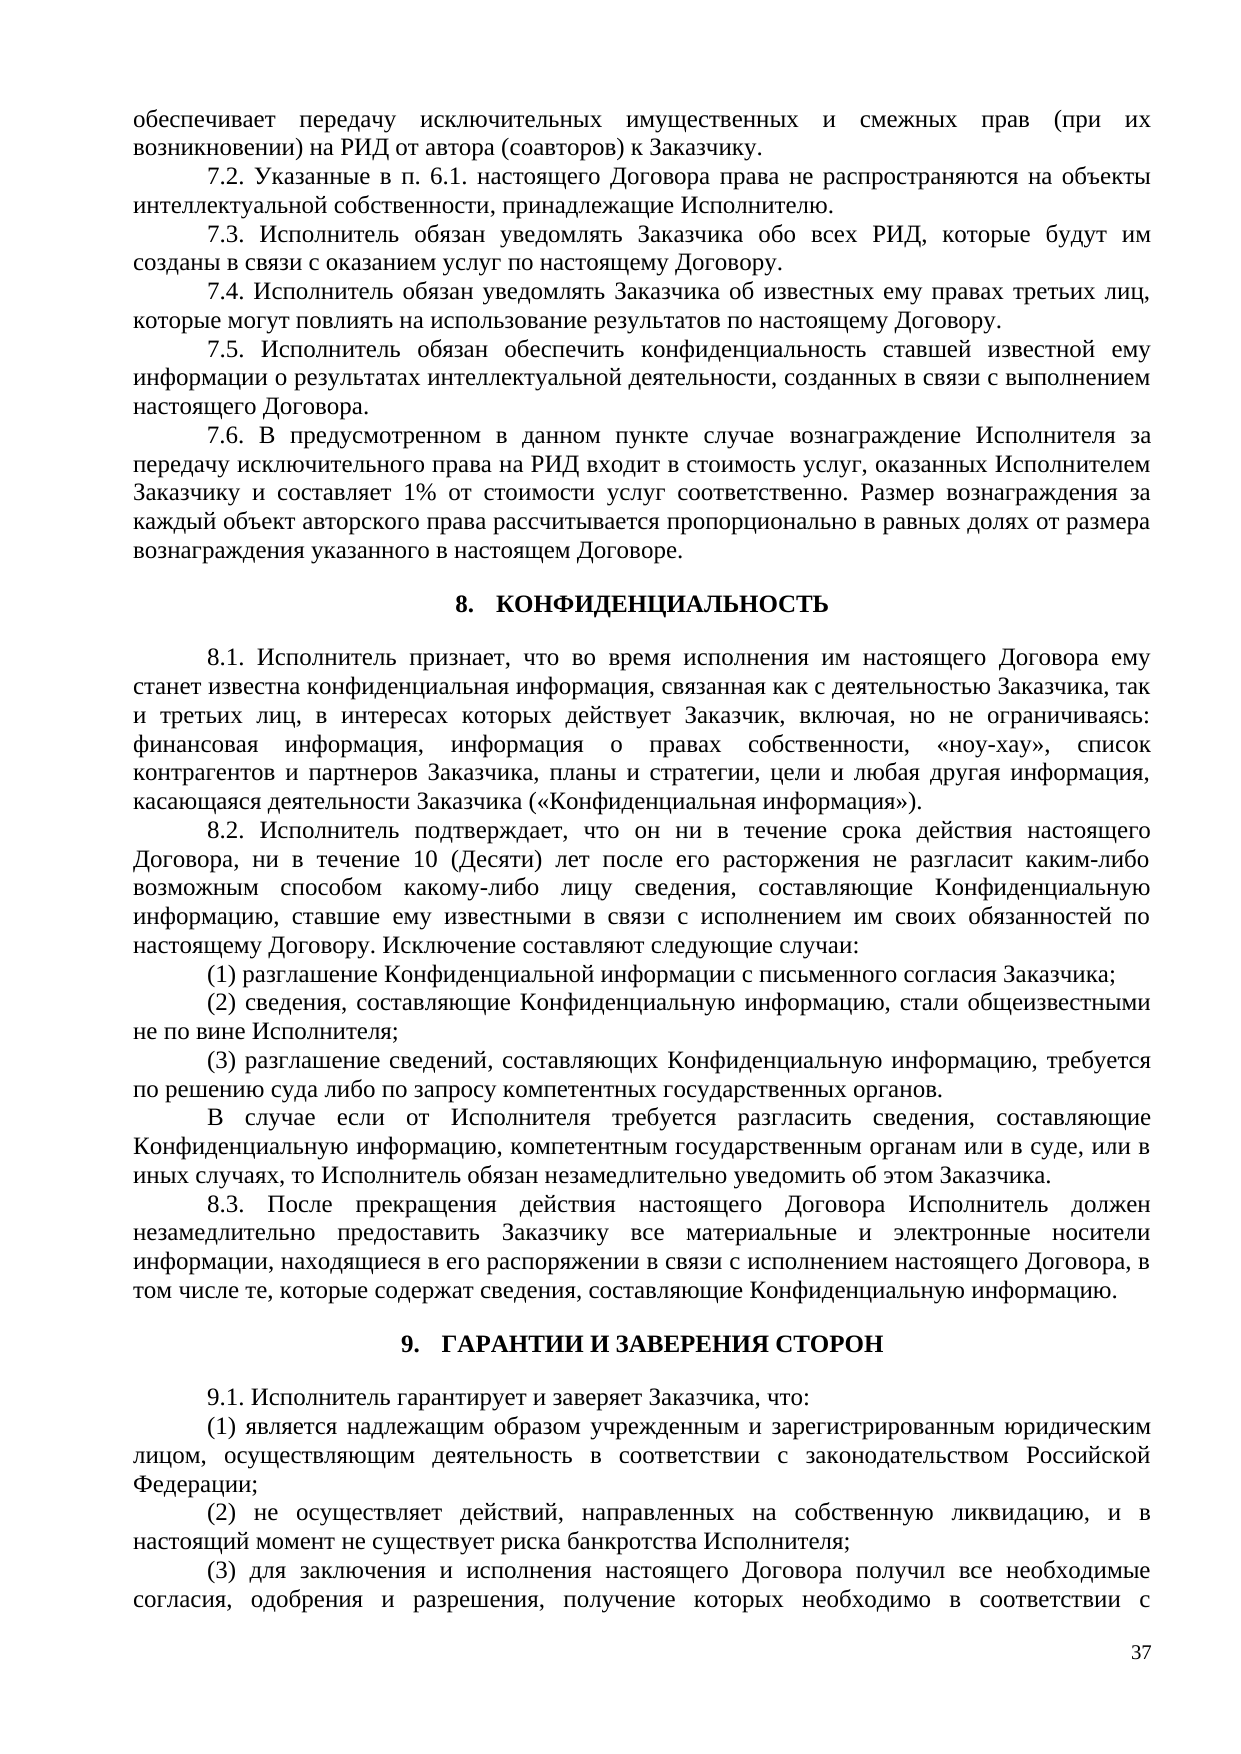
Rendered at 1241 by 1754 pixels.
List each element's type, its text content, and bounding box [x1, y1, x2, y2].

list ГАРАНТИИ И ЗАВЕРЕНИЯ СТОРОН [133, 1329, 1152, 1357]
text 8.1. Исполнитель признает, что во время исполнения им настоящего Договора ему станет известна конфиденциальная информация, связанная как с деятельностью Заказчика, так и третьих лиц, в интересах которых действует Заказчик, включая, но не ограничиваясь: финансовая информация, информация о правах собственности, «ноу-хау», список контрагентов и партнеров Заказчика, планы и стратегии, цели и любая другая информация, касающаяся деятельности Заказчика («Конфиденциальная информация»). [133, 642, 1152, 815]
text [133, 1555, 1152, 1612]
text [133, 104, 1152, 161]
text 7.4. Исполнитель обязан уведомлять Заказчика об известных ему правах третьих лиц, которые могут повлиять на использование результатов по настоящему Договору. [133, 276, 1152, 334]
list 9.1. Исполнитель гарантирует и заверяет Заказчика, что: [133, 1382, 1152, 1411]
text 7.3. Исполнитель обязан уведомлять Заказчика обо всех РИД, которые будут им созданы в связи с оказанием услуг по настоящему Договору. [133, 219, 1152, 276]
text (3) разглашение сведений, составляющих Конфиденциальную информацию, требуется по решению суда либо по запросу компетентных государственных органов. [133, 1045, 1152, 1102]
text 7.6. В предусмотренном в данном пункте случае вознаграждение Исполнителя за передачу исключительного права на РИД входит в стоимость услуг, оказанных Исполнителем Заказчику и составляет 1% от стоимости услуг соответственно. Размер вознаграждения за каждый объект авторского права рассчитывается пропорционально в равных долях от размера вознаграждения указанного в настоящем Договоре. [133, 420, 1152, 564]
text 8.2. Исполнитель подтверждает, что он ни в течение срока действия настоящего Договора, ни в течение 10 (Десяти) лет после его расторжения не разгласит каким-либо возможным способом какому-либо лицу сведения, составляющие Конфиденциальную информацию, ставшие ему известными в связи с исполнением им своих обязанностей по настоящему Договору. Исключение составляют следующие случаи: [133, 815, 1152, 959]
text (2) не осуществляет действий, направленных на собственную ликвидацию, и в настоящий момент не существует риска банкротства Исполнителя; [133, 1497, 1152, 1555]
list КОНФИДЕНЦИАЛЬНОСТЬ [133, 589, 1152, 617]
text (1) разглашение Конфиденциальной информации с письменного согласия Заказчика; [133, 959, 1152, 987]
text 8.3. После прекращения действия настоящего Договора Исполнитель должен незамедлительно предоставить Заказчику все материальные и электронные носители информации, находящиеся в его распоряжении в связи с исполнением настоящего Договора, в том числе те, которые содержат сведения, составляющие Конфиденциальную информацию. [133, 1189, 1152, 1304]
text (2) сведения, составляющие Конфиденциальную информацию, стали общеизвестными не по вине Исполнителя; [133, 987, 1152, 1045]
text В случае если от Исполнителя требуется разгласить сведения, составляющие Конфиденциальную информацию, компетентным государственным органам или в суде, или в иных случаях, то Исполнитель обязан незамедлительно уведомить об этом Заказчика. [133, 1102, 1152, 1189]
text 7.2. Указанные в п. 6.1. настоящего Договора права не распространяются на объекты интеллектуальной собственности, принадлежащие Исполнителю. [133, 161, 1152, 219]
text 7.5. Исполнитель обязан обеспечить конфиденциальность ставшей известной ему информации о результатах интеллектуальной деятельности, созданных в связи с выполнением настоящего Договора. [133, 334, 1152, 420]
